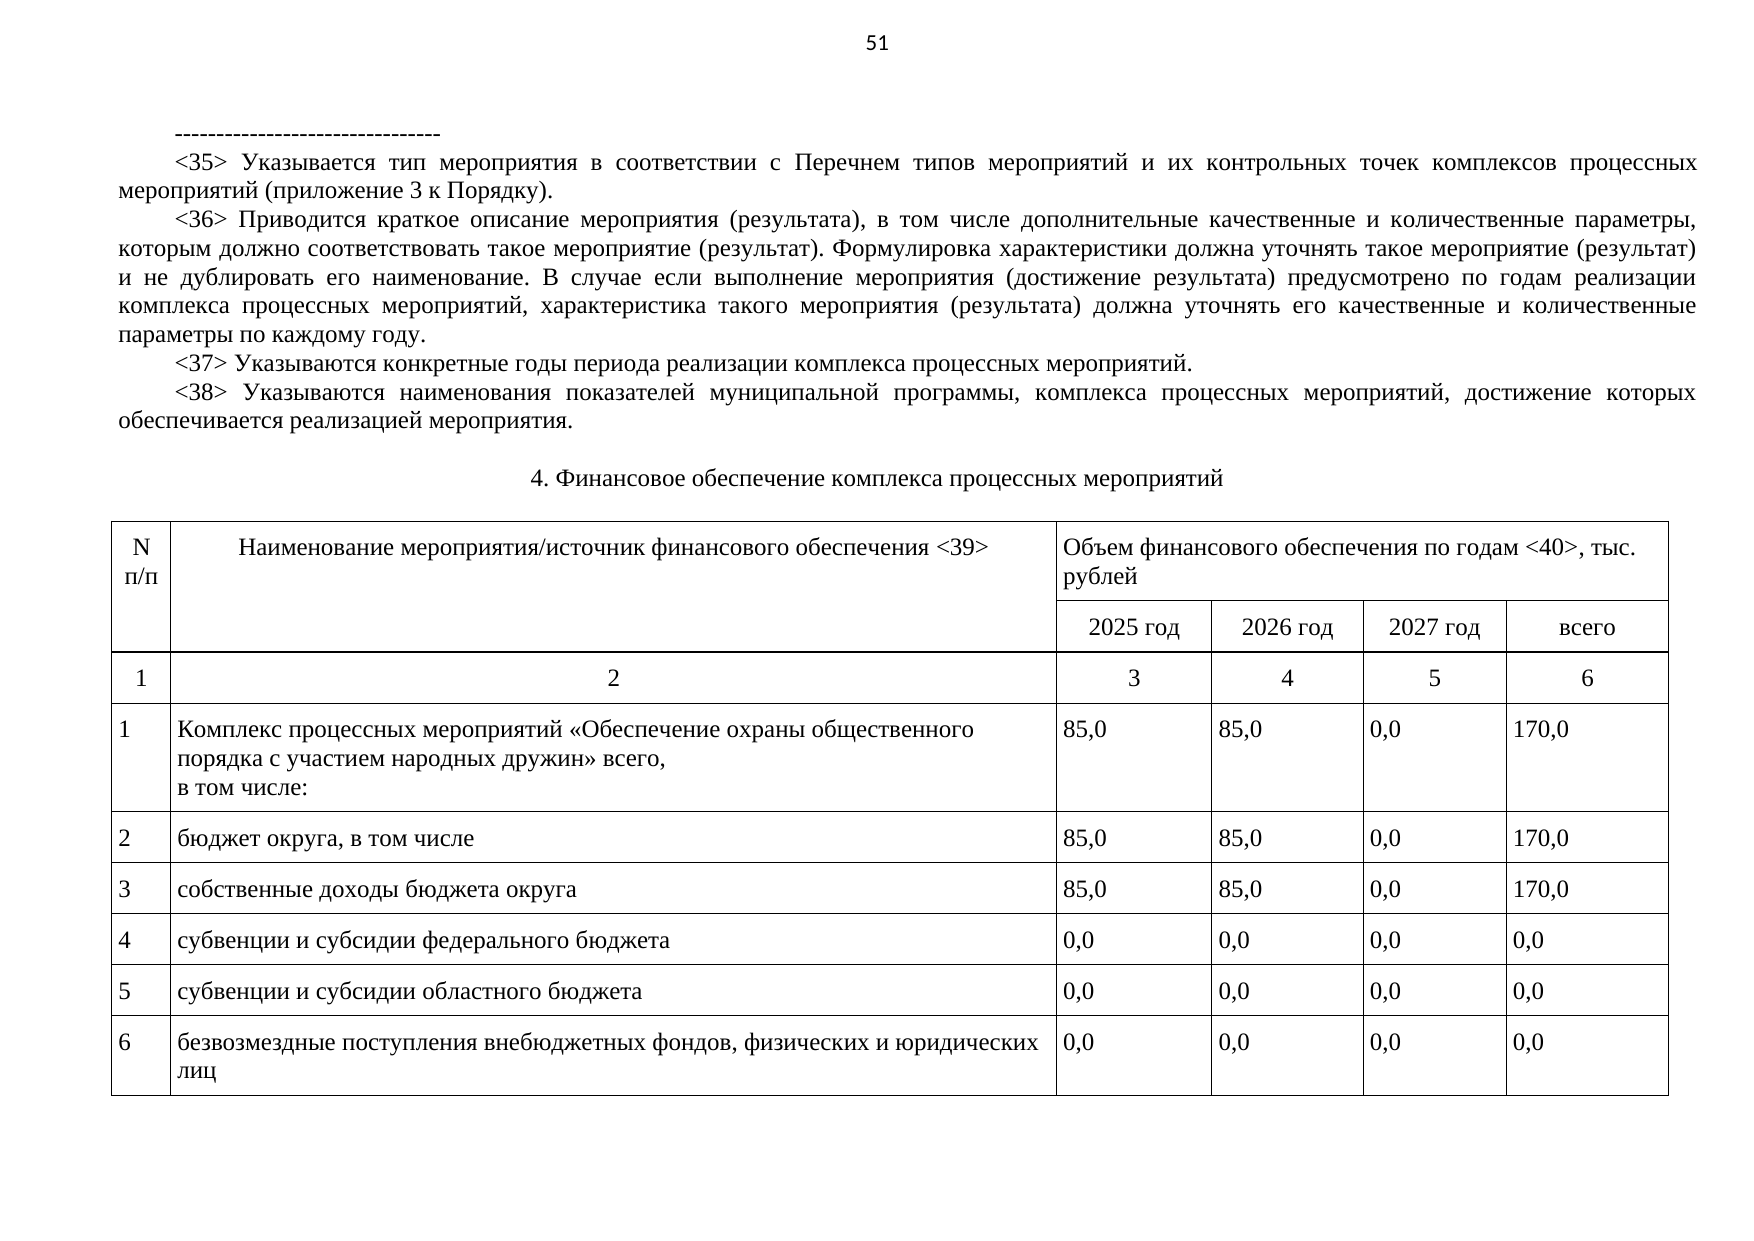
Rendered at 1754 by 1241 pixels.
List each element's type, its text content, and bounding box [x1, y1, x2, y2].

table_cell 5 [112, 965, 170, 1015]
table_cell 0,0 [1057, 1016, 1211, 1095]
table_header Наименование мероприятия/источник финансового обеспечения <39> [171, 522, 1056, 651]
table_cell 4 [1212, 653, 1363, 702]
table_cell безвозмездные поступления внебюджетных фондов, физических и юридических лиц [171, 1016, 1056, 1095]
table_cell 2025 год [1057, 601, 1211, 651]
table_cell 0,0 [1212, 1016, 1363, 1095]
table_cell 6 [1507, 653, 1668, 702]
table_cell 2 [171, 653, 1056, 702]
table_cell 0,0 [1364, 1016, 1506, 1095]
table_cell 85,0 [1057, 863, 1211, 913]
table_cell 1 [112, 704, 170, 811]
table_cell всего [1507, 601, 1668, 651]
table_cell 0,0 [1057, 914, 1211, 964]
table_cell 0,0 [1364, 863, 1506, 913]
table_cell 4 [112, 914, 170, 964]
text -------------------------------- [118, 118, 1636, 147]
text <37> Указываются конкретные годы периода реализации комплекса процессных мероприятий. [118, 348, 1698, 377]
table_cell 85,0 [1057, 812, 1211, 862]
table_cell 2027 год [1364, 601, 1506, 651]
table_header N п/п [112, 522, 170, 651]
table_header Объем финансового обеспечения по годам <40>, тыс. рублей [1057, 522, 1668, 600]
table_cell 0,0 [1212, 965, 1363, 1015]
table_cell 0,0 [1364, 914, 1506, 964]
table_cell 0,0 [1212, 914, 1363, 964]
table_cell бюджет округа, в том числе [171, 812, 1056, 862]
table_cell Комплекс процессных мероприятий «Обеспечение охраны общественного порядка с участием народных дружин» всего, в том числе: [171, 704, 1056, 811]
table_cell 1 [112, 653, 170, 702]
table_cell 0,0 [1364, 965, 1506, 1015]
table_cell субвенции и субсидии областного бюджета [171, 965, 1056, 1015]
text <35> Указывается тип мероприятия в соответствии с Перечнем типов мероприятий и их контрольных точек комплексов процессных мероприятий (приложение 3 к Порядку). [118, 147, 1698, 204]
table_cell субвенции и субсидии федерального бюджета [171, 914, 1056, 964]
table_cell 85,0 [1057, 704, 1211, 811]
table_cell 170,0 [1507, 704, 1668, 811]
table_cell 3 [112, 863, 170, 913]
text <36> Приводится краткое описание мероприятия (результата), в том числе дополнительные качественные и количественные параметры, которым должно соответствовать такое мероприятие (результат). Формулировка характеристики должна уточнять такое мероприятие (результат) и не дублировать его наименование. В случае если выполнение мероприятия (достижение результата) предусмотрено по годам реализации комплекса процессных мероприятий, характеристика такого мероприятия (результата) должна уточнять его качественные и количественные параметры по каждому году. [118, 204, 1698, 348]
table_cell 2 [112, 812, 170, 862]
table_cell 0,0 [1507, 1016, 1668, 1095]
table_cell 0,0 [1364, 704, 1506, 811]
table_cell 0,0 [1507, 965, 1668, 1015]
table_cell 85,0 [1212, 704, 1363, 811]
table_cell собственные доходы бюджета округа [171, 863, 1056, 913]
table_cell 0,0 [1507, 914, 1668, 964]
table_cell 0,0 [1364, 812, 1506, 862]
table_cell 85,0 [1212, 812, 1363, 862]
table_cell 3 [1057, 653, 1211, 702]
text <38> Указываются наименования показателей муниципальной программы, комплекса процессных мероприятий, достижение которых обеспечивается реализацией мероприятия. [118, 377, 1698, 434]
table_cell 170,0 [1507, 863, 1668, 913]
table_cell 0,0 [1057, 965, 1211, 1015]
table_cell 2026 год [1212, 601, 1363, 651]
table_cell 6 [112, 1016, 170, 1095]
table_cell 85,0 [1212, 863, 1363, 913]
text 4. Финансовое обеспечение комплекса процессных мероприятий [118, 463, 1636, 492]
table_cell 5 [1364, 653, 1506, 702]
table_cell 170,0 [1507, 812, 1668, 862]
